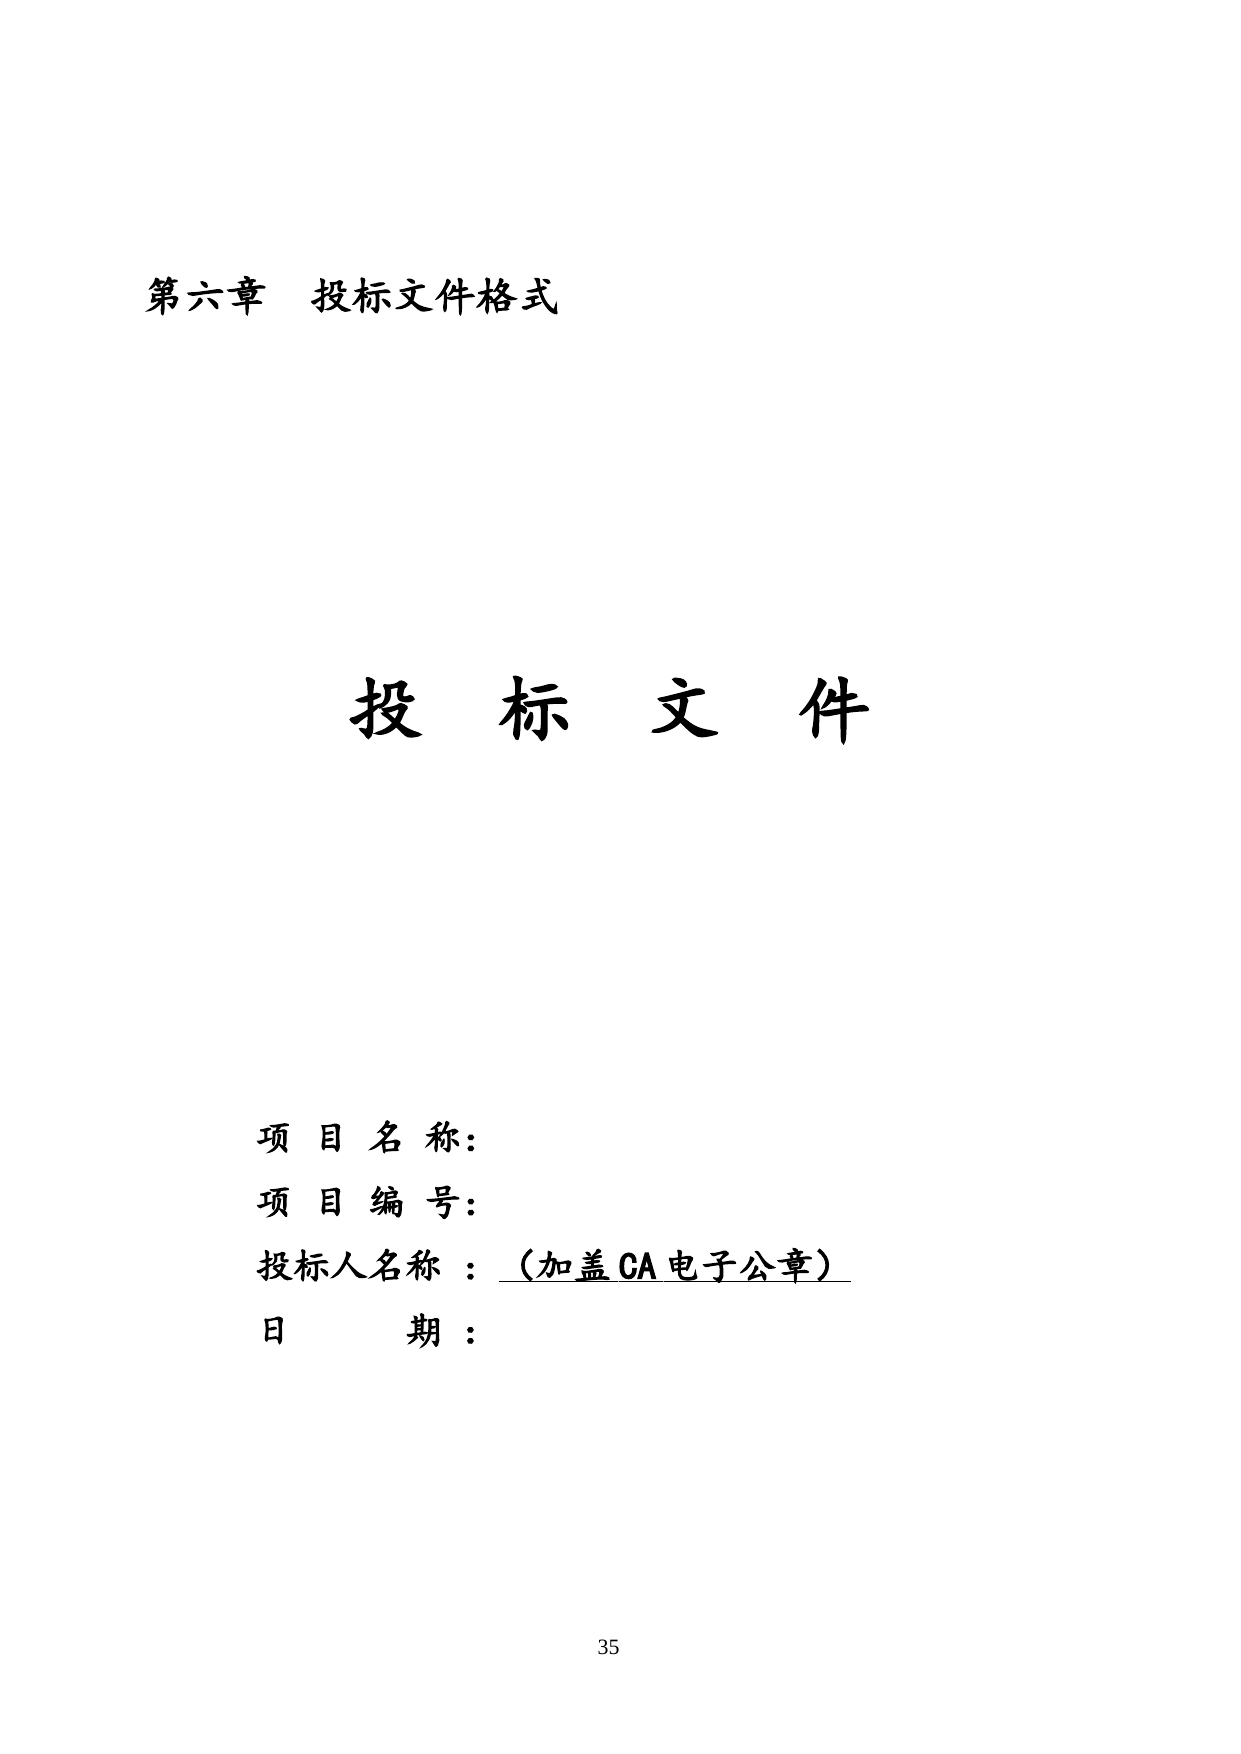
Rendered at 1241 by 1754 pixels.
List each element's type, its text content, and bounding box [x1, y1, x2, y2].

text 项 目 编 号： [142, 1177, 1075, 1220]
text 项 目 名 称： [142, 1113, 1075, 1156]
text 投标人名称 ：（加盖CA电子公章） [142, 1242, 1075, 1284]
text 日 期 ： [142, 1306, 1075, 1348]
subtitle 第六章 投标文件格式 [142, 269, 1075, 316]
text 投 标 文 件 [142, 660, 1075, 746]
